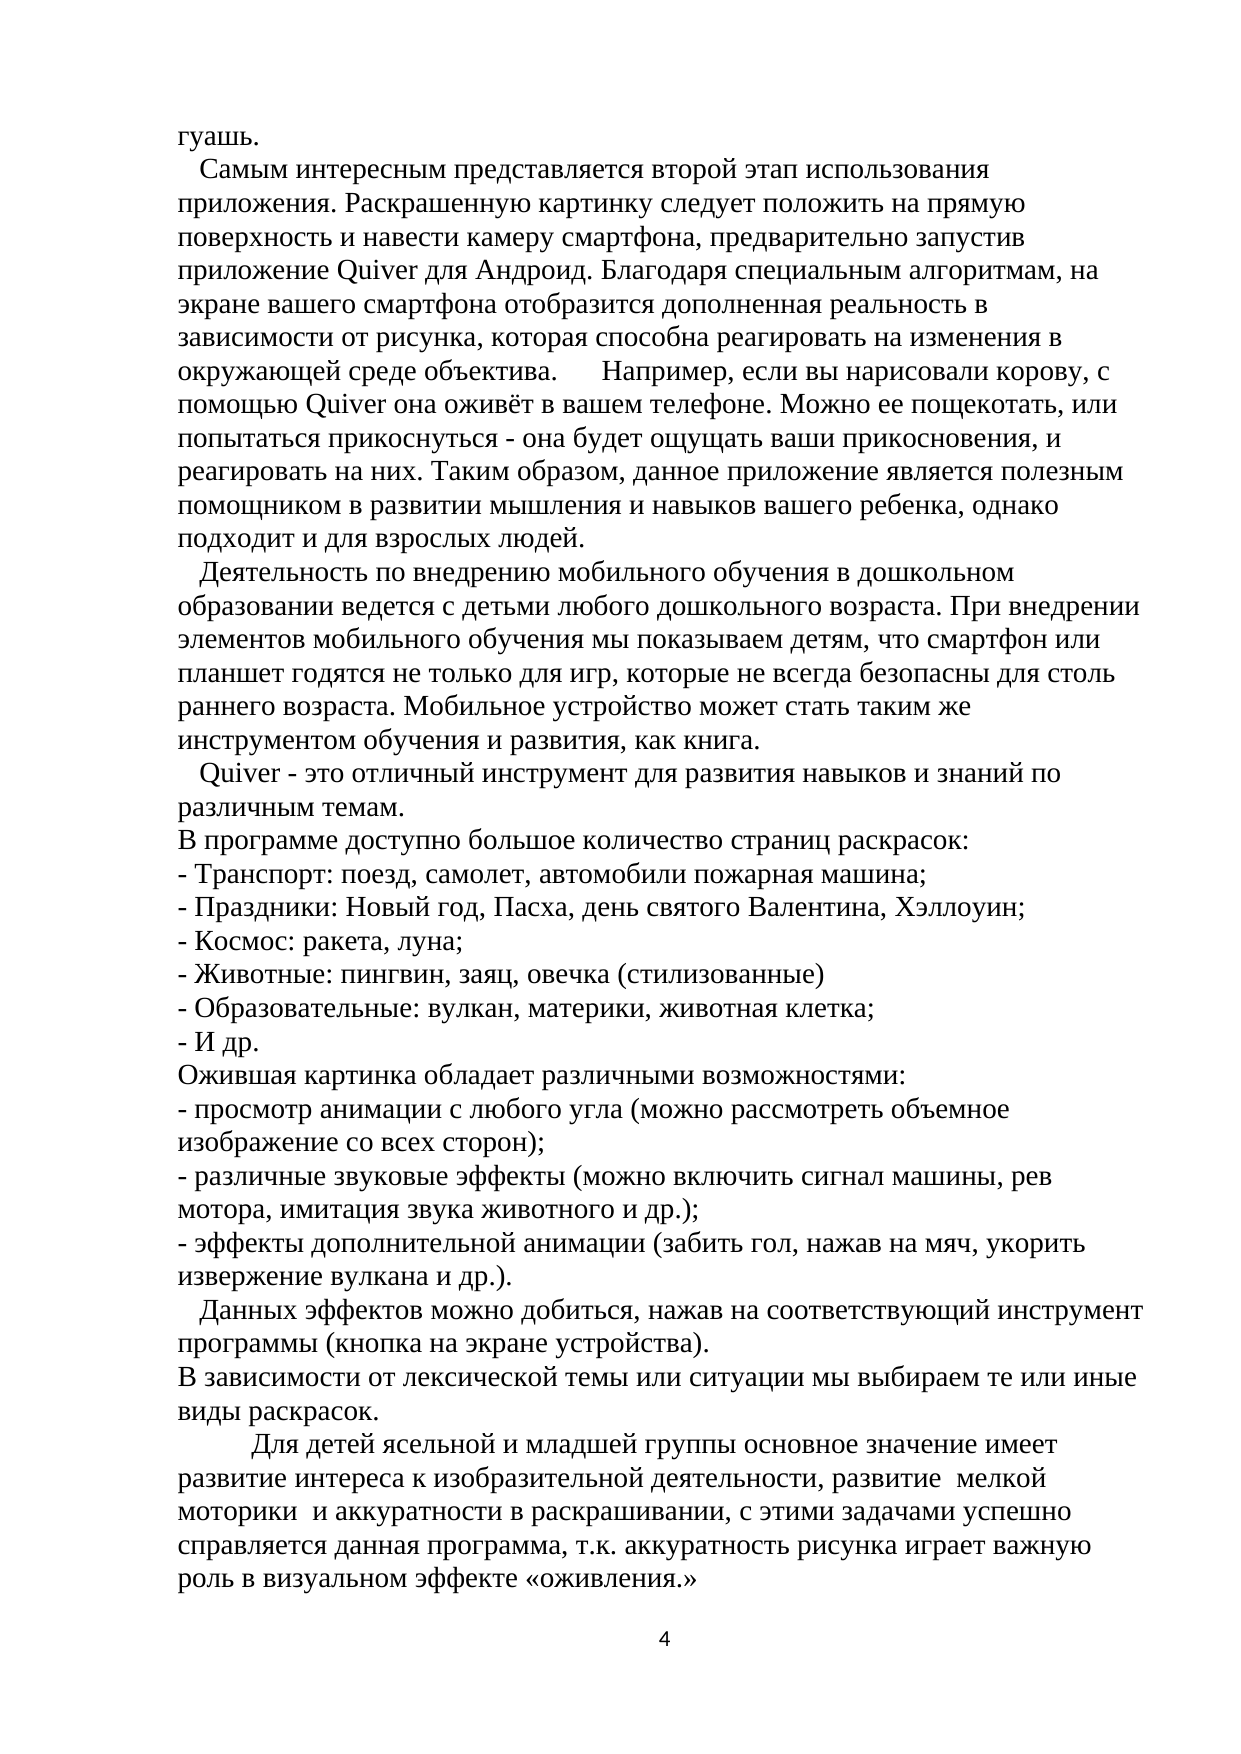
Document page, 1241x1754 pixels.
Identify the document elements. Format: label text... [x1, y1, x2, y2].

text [177, 1426, 1152, 1594]
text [177, 118, 1152, 755]
text Quiver - это отличный инструмент для развития навыков и знаний по различным темам. В программе доступно большое количество страниц раскрасок: - Транспорт: поезд, самолет, автомобили пожарная машина; - Праздники: Новый год, Пасха, день святого Валентина, Хэллоуин; - Космос: ракета, луна; - Животные: пингвин, заяц, овечка (стилизованные) - Образовательные: вулкан, материки, животная клетка; - И др. Ожившая картинка обладает различными возможностями: - просмотр анимации с любого угла (можно рассмотреть объемное изображение со всех сторон); - различные звуковые эффекты (можно включить сигнал машины, рев мотора, имитация звука животного и др.); - эффекты дополнительной анимации (забить гол, нажав на мяч, укорить извержение вулкана и др.). Данных эффектов можно добиться, нажав на соответствующий инструмент программы (кнопка на экране устройства). В зависимости от лексической темы или ситуации мы выбираем те или иные виды раскрасок. [177, 755, 1152, 1426]
